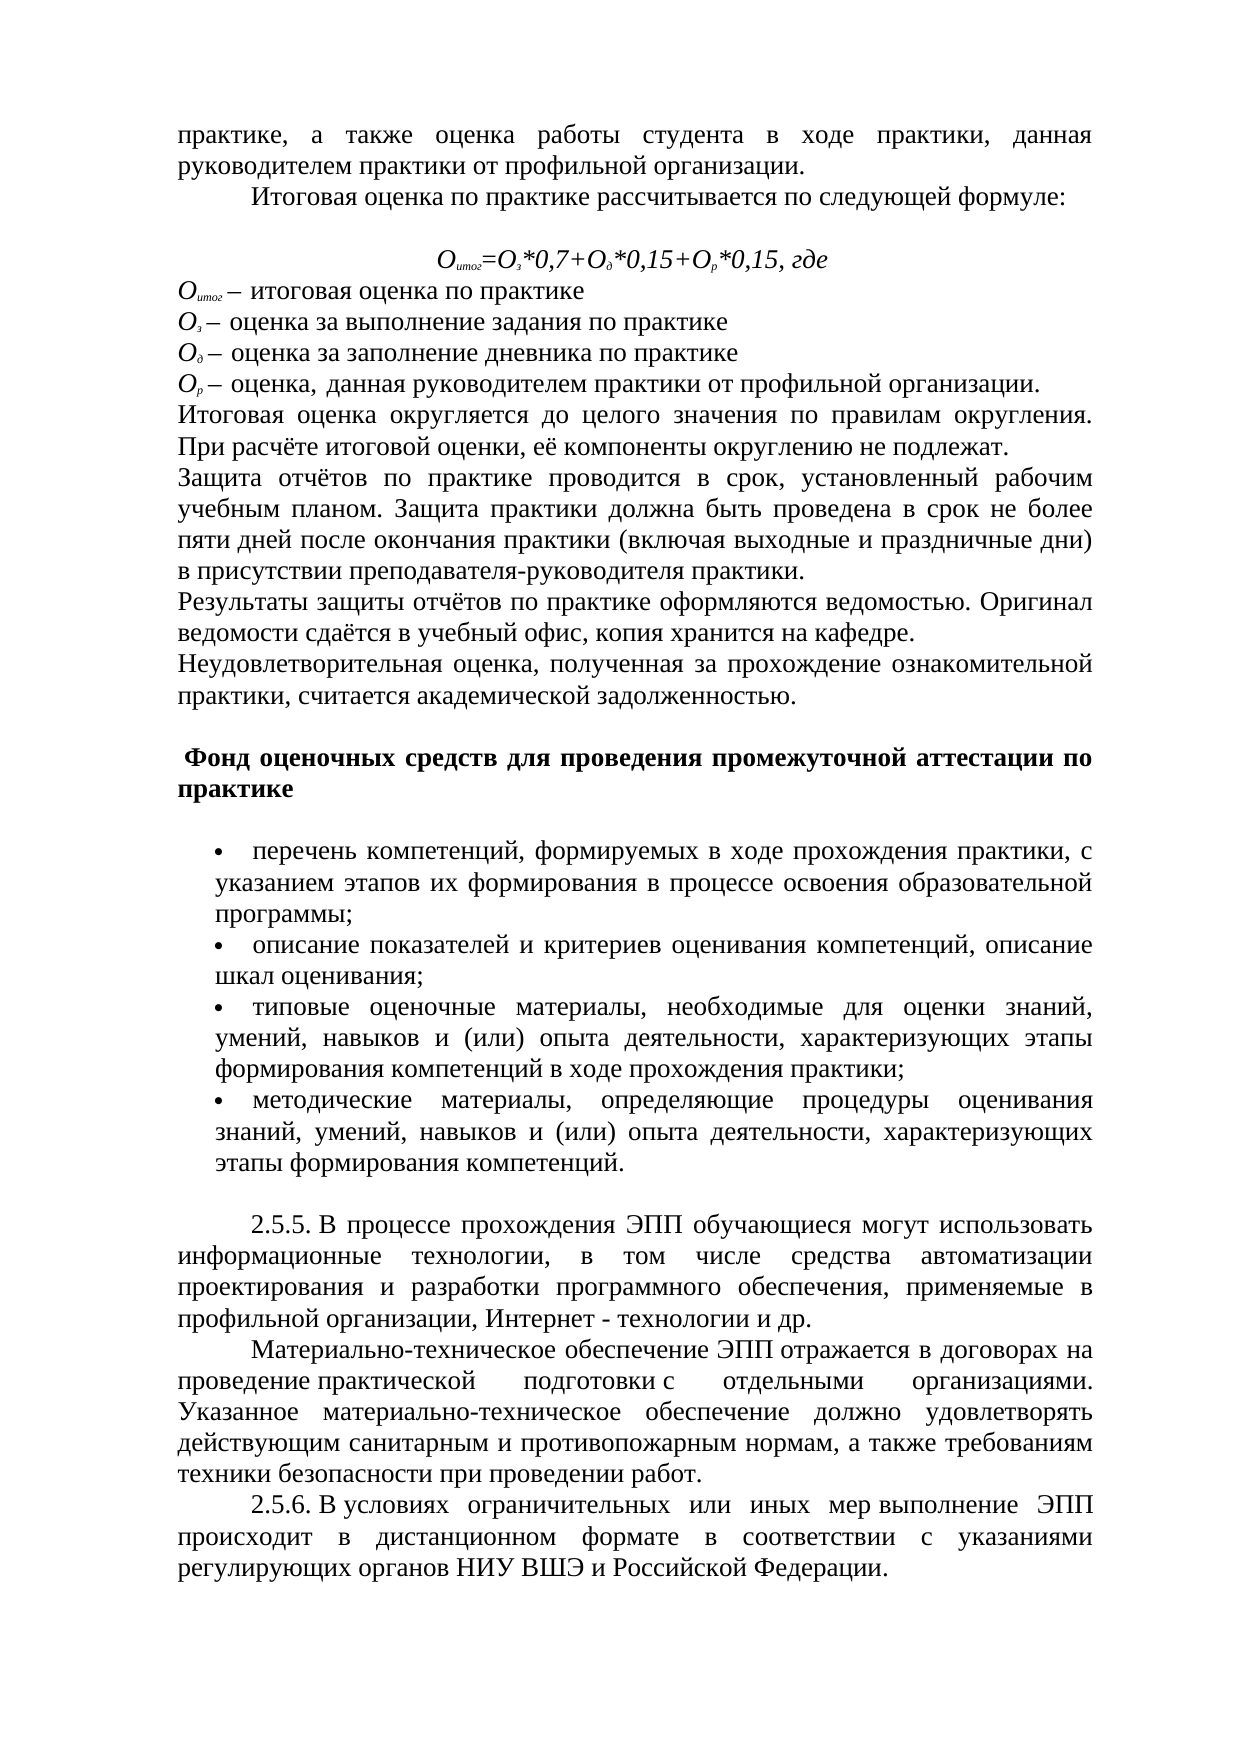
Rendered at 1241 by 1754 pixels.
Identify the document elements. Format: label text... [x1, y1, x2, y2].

text Оз – оценка за выполнение задания по практике [177, 305, 1094, 336]
text Защита отчётов по практике проводится в срок, установленный рабочим учебным планом. Защита практики должна быть проведена в срок не более пяти дней после окончания практики (включая выходные и праздничные дни) в присутствии преподавателя-руководителя практики. [177, 461, 1094, 585]
list перечень компетенций, формируемых в ходе прохождения практики, с указанием этапов их формирования в процессе освоения образовательной программы; [215, 834, 1094, 928]
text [177, 118, 1094, 180]
text Результаты защиты отчётов по практике оформляются ведомостью. Оригинал ведомости сдаётся в учебный офис, копия хранится на кафедре. [177, 585, 1094, 648]
text Итоговая оценка округляется до целого значения по правилам округления. При расчёте итоговой оценки, её компоненты округлению не подлежат. [177, 398, 1094, 461]
list методические материалы, определяющие процедуры оценивания знаний, умений, навыков и (или) опыта деятельности, характеризующих этапы формирования компетенций. [215, 1084, 1094, 1177]
text 2.5.6. В условиях ограничительных или иных мер выполнение ЭПП происходит в дистанционном формате в соответствии с указаниями регулирующих органов НИУ ВШЭ и Российской Федерации. [177, 1488, 1094, 1582]
text Фонд оценочных средств для проведения промежуточной аттестации по практике [177, 741, 1094, 803]
text Неудовлетворительная оценка, полученная за прохождение ознакомительной практики, считается академической задолженностью. [177, 648, 1094, 710]
text Оитог=Оз*0,7+Од*0,15+Ор*0,15, где [177, 243, 1094, 274]
text Материально-техническое обеспечение ЭПП отражается в договорах на проведение практической подготовки с отдельными организациями. Указанное материально-техническое обеспечение должно удовлетворять действующим санитарным и противопожарным нормам, а также требованиям техники безопасности при проведении работ. [177, 1333, 1094, 1488]
text Од – оценка за заполнение дневника по практике [177, 336, 1094, 367]
list типовые оценочные материалы, необходимые для оценки знаний, умений, навыков и (или) опыта деятельности, характеризующих этапы формирования компетенций в ходе прохождения практики; [215, 990, 1094, 1084]
list описание показателей и критериев оценивания компетенций, описание шкал оценивания; [215, 928, 1094, 990]
text 2.5.5. В процессе прохождения ЭПП обучающиеся могут использовать информационные технологии, в том числе средства автоматизации проектирования и разработки программного обеспечения, применяемые в профильной организации, Интернет - технологии и др. [177, 1208, 1094, 1333]
text Ор – оценка, данная руководителем практики от профильной организации. [177, 367, 1094, 398]
text Оитог – итоговая оценка по практике [177, 274, 1094, 305]
text Итоговая оценка по практике рассчитывается по следующей формуле: [177, 180, 1094, 212]
